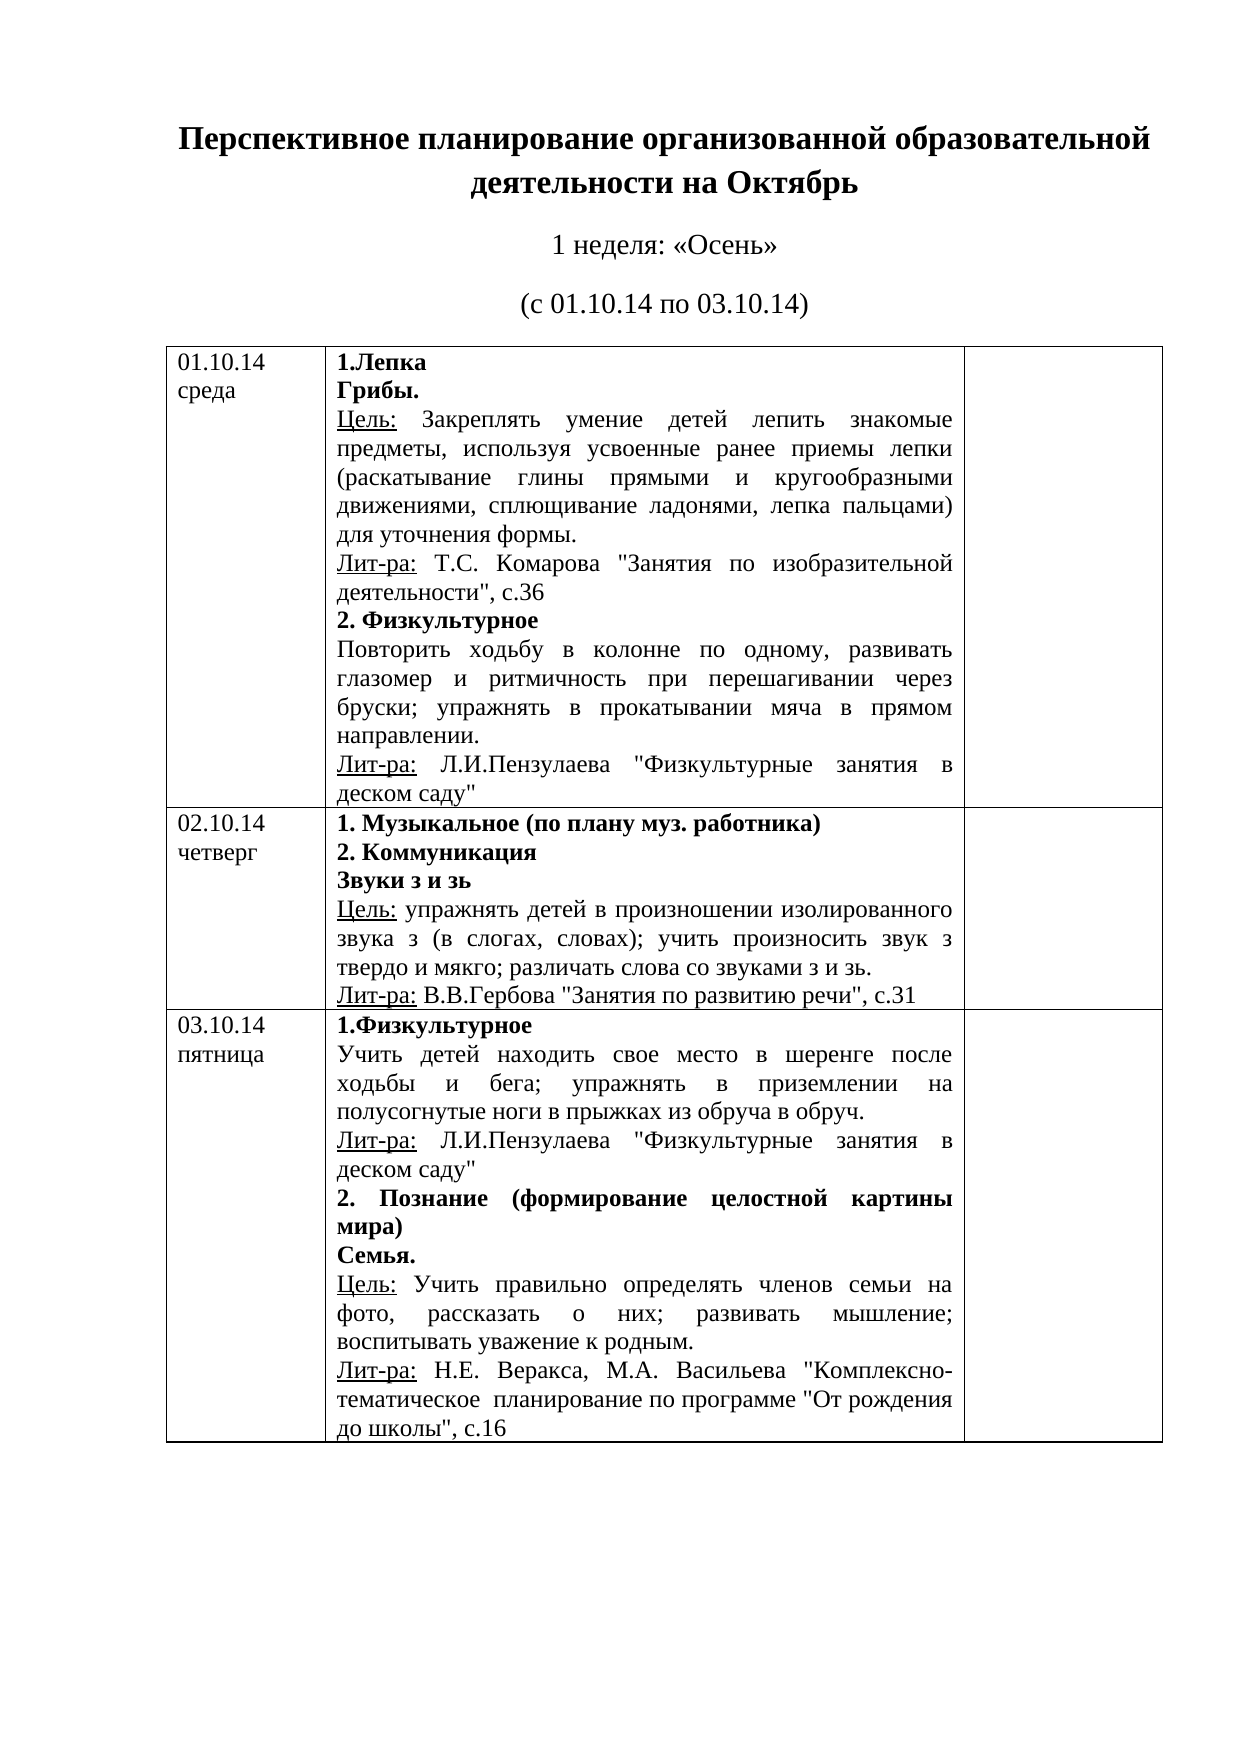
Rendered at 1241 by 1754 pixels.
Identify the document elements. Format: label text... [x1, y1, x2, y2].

text 1 неделя: «Осень» [177, 227, 1152, 261]
table_cell [965, 1010, 1162, 1441]
table_cell 03.10.14 пятница [167, 1010, 325, 1441]
table_cell 1. Музыкальное (по плану муз. работника) 2. Коммуникация Звуки з и зь Цель: упражнять детей в произношении изолированного звука з (в слогах, словах); учить произносить звук з твердо и мякго; различать слова со звуками з и зь. Лит-ра: В.В.Гербова "Занятия по развитию речи", с.31 [326, 808, 964, 1009]
text Перспективное планирование организованной образовательной деятельности на Октябрь [177, 118, 1152, 201]
table_cell [965, 808, 1162, 1009]
table_header 01.10.14 среда [167, 347, 325, 807]
table_header 1.Лепка Грибы. Цель: Закреплять умение детей лепить знакомые предметы, используя усвоенные ранее приемы лепки (раскатывание глины прямыми и кругообразными движениями, сплющивание ладонями, лепка пальцами) для уточнения формы. Лит-ра: Т.С. Комарова "Занятия по изобразительной деятельности", с.36 2. Физкультурное Повторить ходьбу в колонне по одному, развивать глазомер и ритмичность при перешагивании через бруски; упражнять в прокатывании мяча в прямом направлении. Лит-ра: Л.И.Пензулаева "Физкультурные занятия в деском саду" [326, 347, 964, 807]
table_cell 02.10.14 четверг [167, 808, 325, 1009]
table_cell 1.Физкультурное Учить детей находить свое место в шеренге после ходьбы и бега; упражнять в приземлении на полусогнутые ноги в прыжках из обруча в обруч. Лит-ра: Л.И.Пензулаева "Физкультурные занятия в деском саду" 2. Познание (формирование целостной картины мира) Семья. Цель: Учить правильно определять членов семьи на фото, рассказать о них; развивать мышление; воспитывать уважение к родным. Лит-ра: Н.Е. Веракса, М.А. Васильева "Комплексно-тематическое планирование по программе "От рождения до школы", с.16 [326, 1010, 964, 1441]
text (с 01.10.14 по 03.10.14) [177, 286, 1152, 320]
table_header [965, 347, 1162, 807]
